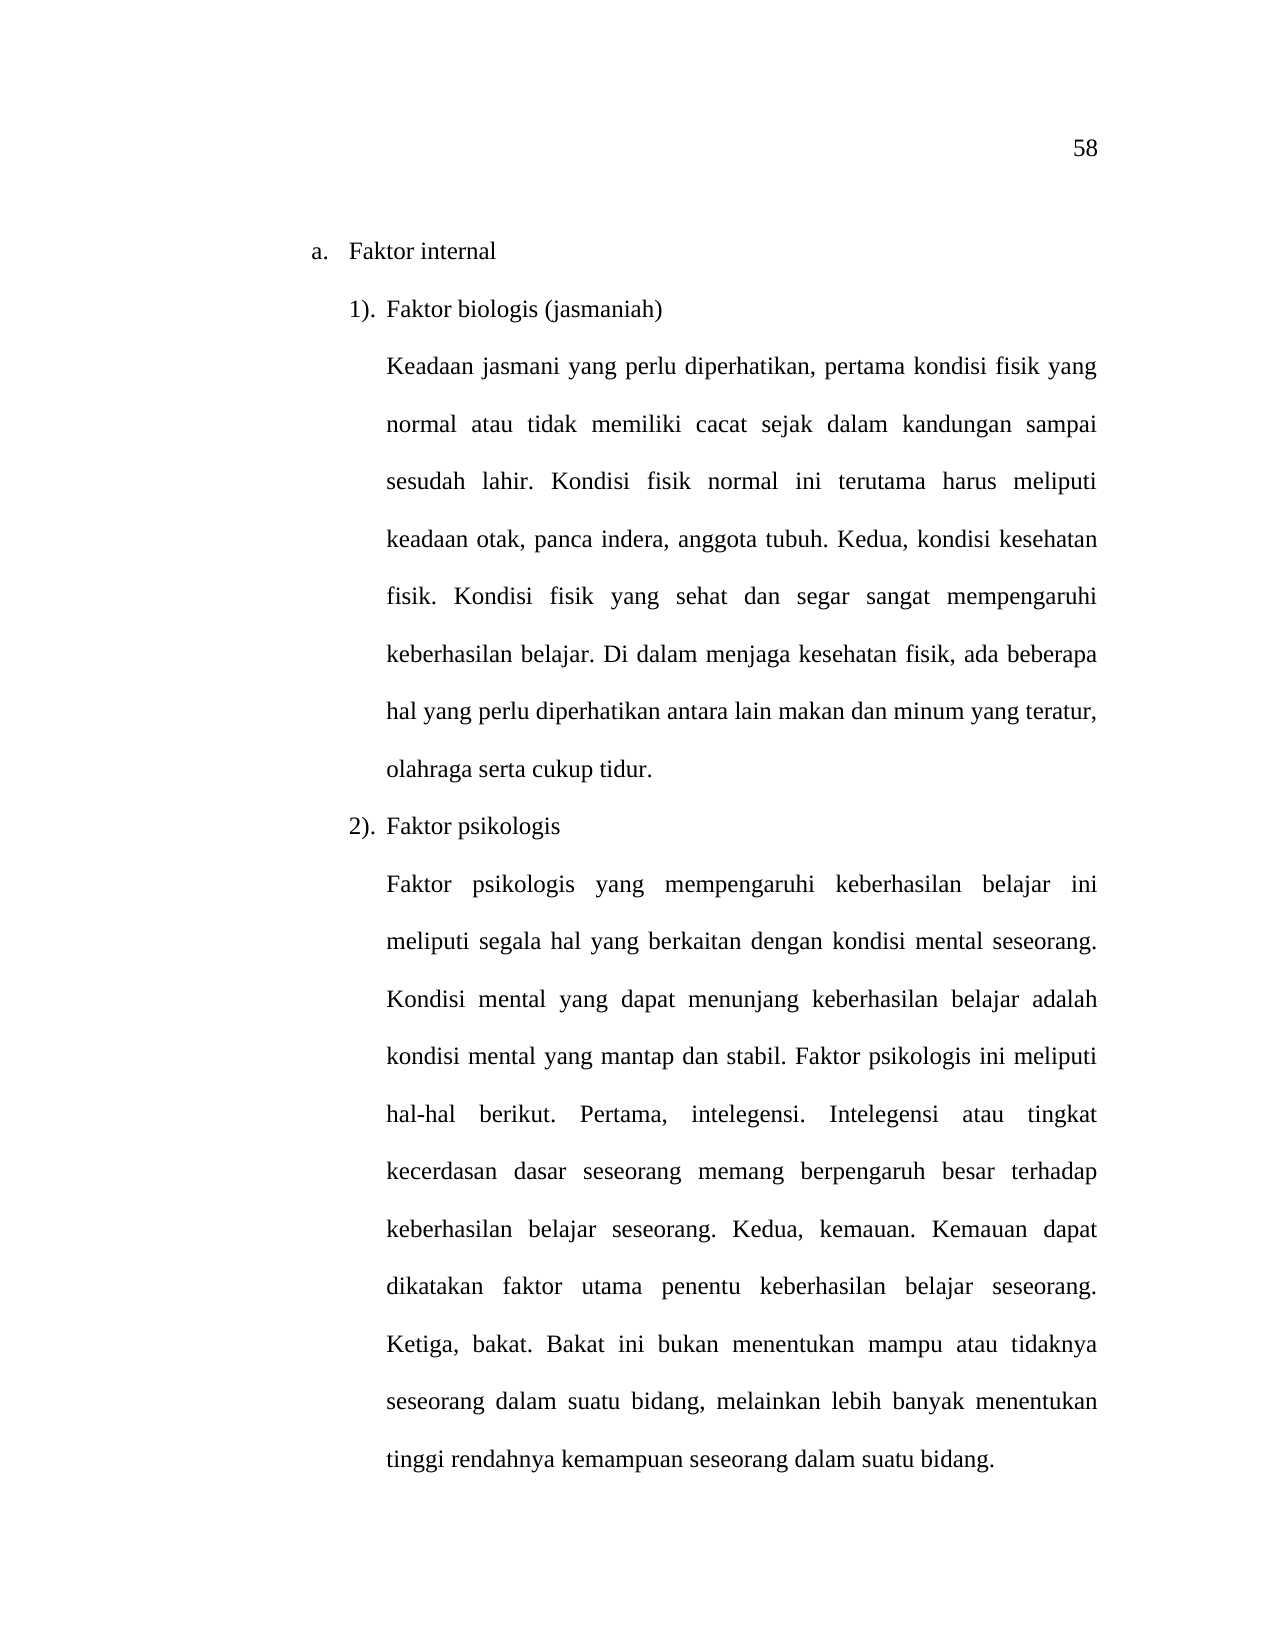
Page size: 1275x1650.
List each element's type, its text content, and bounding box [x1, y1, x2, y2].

list Faktor internal [311, 236, 1098, 265]
text Keadaan jasmani yang perlu diperhatikan, pertama kondisi fisik yang normal atau tidak memiliki cacat sejak dalam kandungan sampai sesudah lahir. Kondisi fisik normal ini terutama harus meliputi keadaan otak, panca indera, anggota tubuh. Kedua, kondisi kesehatan fisik. Kondisi fisik yang sehat dan segar sangat mempengaruhi keberhasilan belajar. Di dalam menjaga kesehatan fisik, ada beberapa hal yang perlu diperhatikan antara lain makan dan minum yang teratur, olahraga serta cukup tidur. [386, 351, 1098, 782]
list Faktor biologis (jasmaniah) [349, 294, 1098, 322]
text Faktor psikologis yang mempengaruhi keberhasilan belajar ini meliputi segala hal yang berkaitan dengan kondisi mental seseorang. Kondisi mental yang dapat menunjang keberhasilan belajar adalah kondisi mental yang mantap dan stabil. Faktor psikologis ini meliputi hal-hal berikut. Pertama, intelegensi. Intelegensi atau tingkat kecerdasan dasar seseorang memang berpengaruh besar terhadap keberhasilan belajar seseorang. Kedua, kemauan. Kemauan dapat dikatakan faktor utama penentu keberhasilan belajar seseorang. Ketiga, bakat. Bakat ini bukan menentukan mampu atau tidaknya seseorang dalam suatu bidang, melainkan lebih banyak menentukan tinggi rendahnya kemampuan seseorang dalam suatu bidang. [386, 869, 1098, 1472]
list Faktor psikologis [349, 811, 1098, 840]
